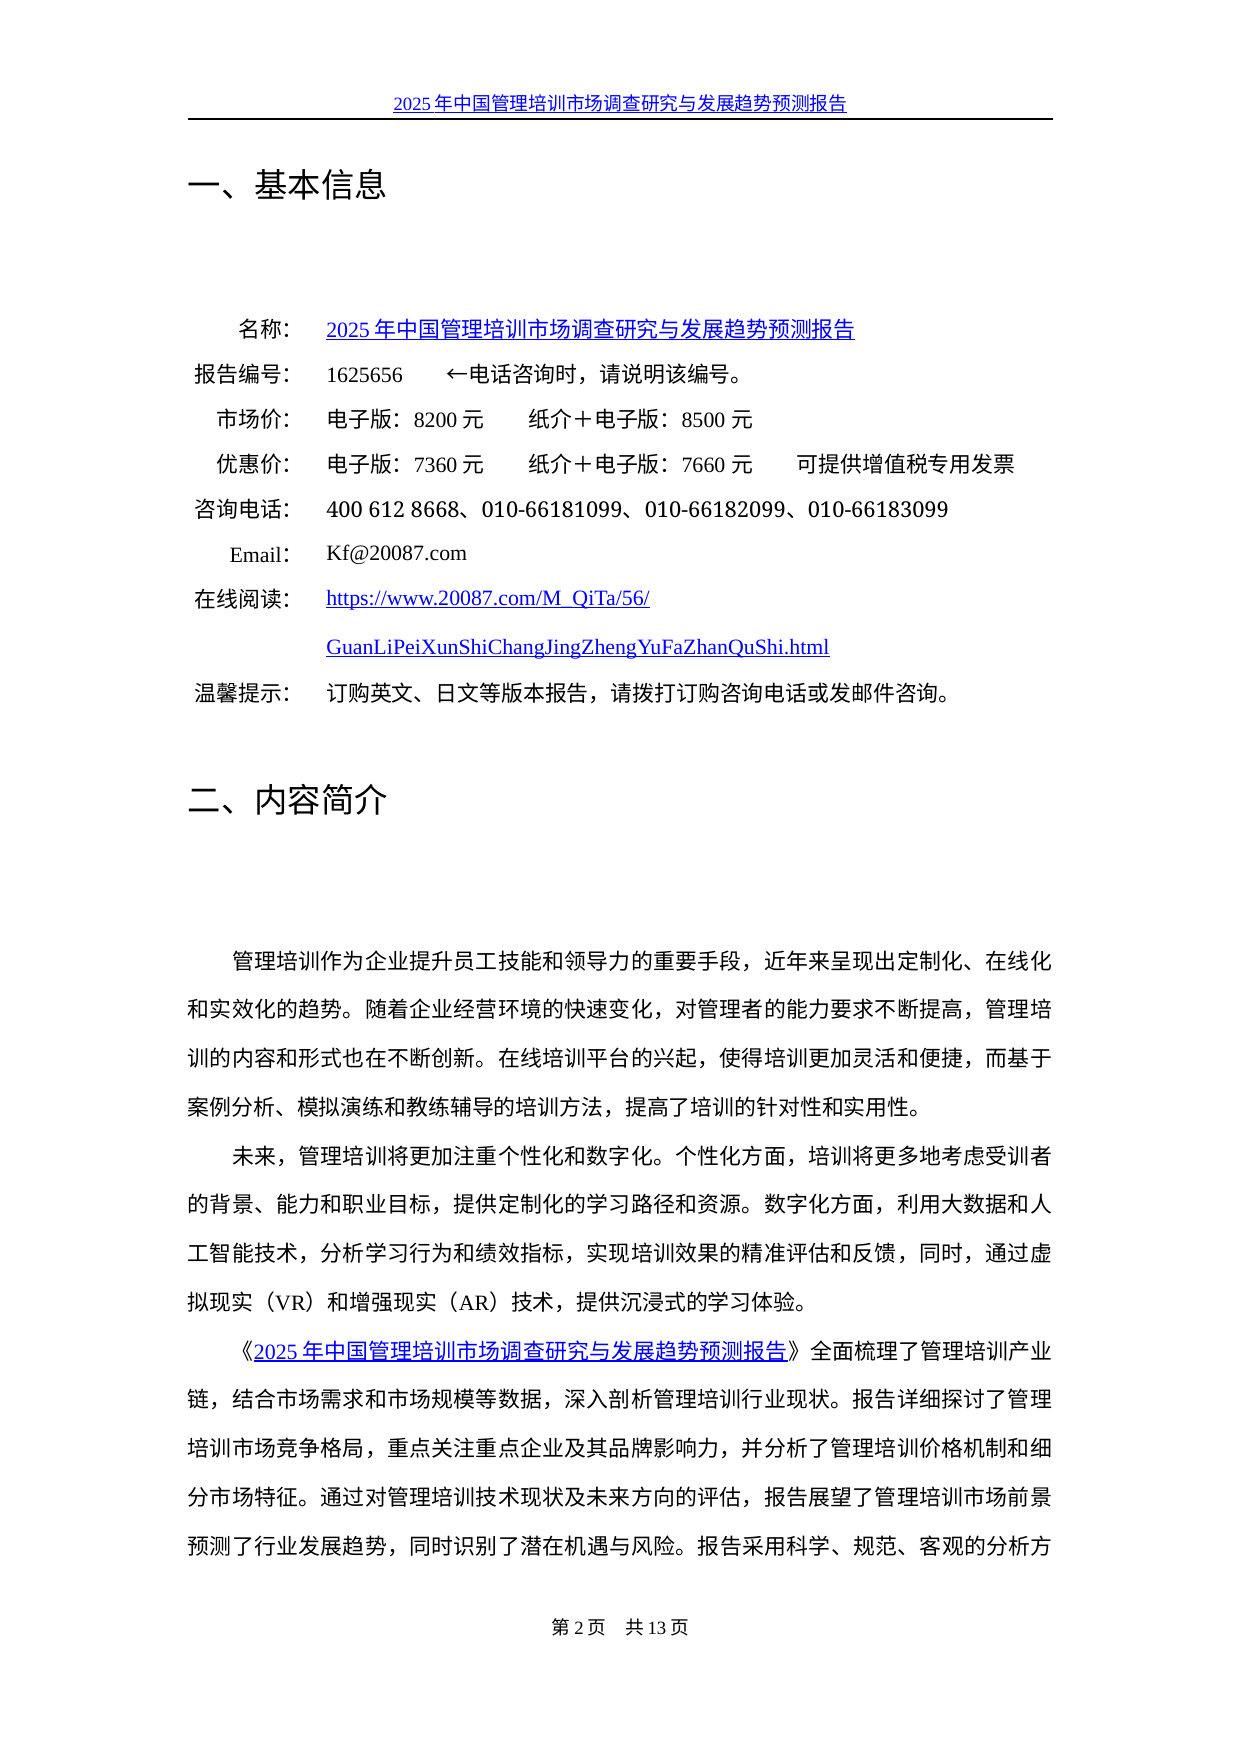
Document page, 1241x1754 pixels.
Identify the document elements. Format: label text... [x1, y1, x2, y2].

table_cell 报告编号： [167, 357, 315, 402]
table_cell 电子版：7360 元 纸介＋电子版：7660 元 可提供增值税专用发票 [315, 447, 1073, 492]
table_cell 400 612 8668、010-66181099、010-66182099、010-66183099 [315, 492, 1073, 537]
table_cell [315, 582, 1073, 675]
title 二、内容简介 [187, 766, 1053, 831]
table_cell 温馨提示： [167, 675, 315, 720]
table_cell Email： [167, 537, 315, 582]
table_header 2025年中国管理培训市场调查研究与发展趋势预测报告 [315, 312, 1073, 357]
table_cell 订购英文、日文等版本报告，请拨打订购咨询电话或发邮件咨询。 [315, 675, 1073, 720]
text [187, 943, 1053, 1561]
table_cell 电子版：8200 元 纸介＋电子版：8500 元 [315, 402, 1073, 447]
table_cell 在线阅读： [167, 582, 315, 675]
table_header 名称： [167, 312, 315, 357]
table_cell 咨询电话： [167, 492, 315, 537]
table_cell 市场价： [167, 402, 315, 447]
table_cell 优惠价： [167, 447, 315, 492]
title 一、基本信息 [187, 150, 1053, 215]
table_cell 1625656 ←电话咨询时，请说明该编号。 [315, 357, 1073, 402]
table_cell Kf@20087.com [315, 537, 1073, 582]
